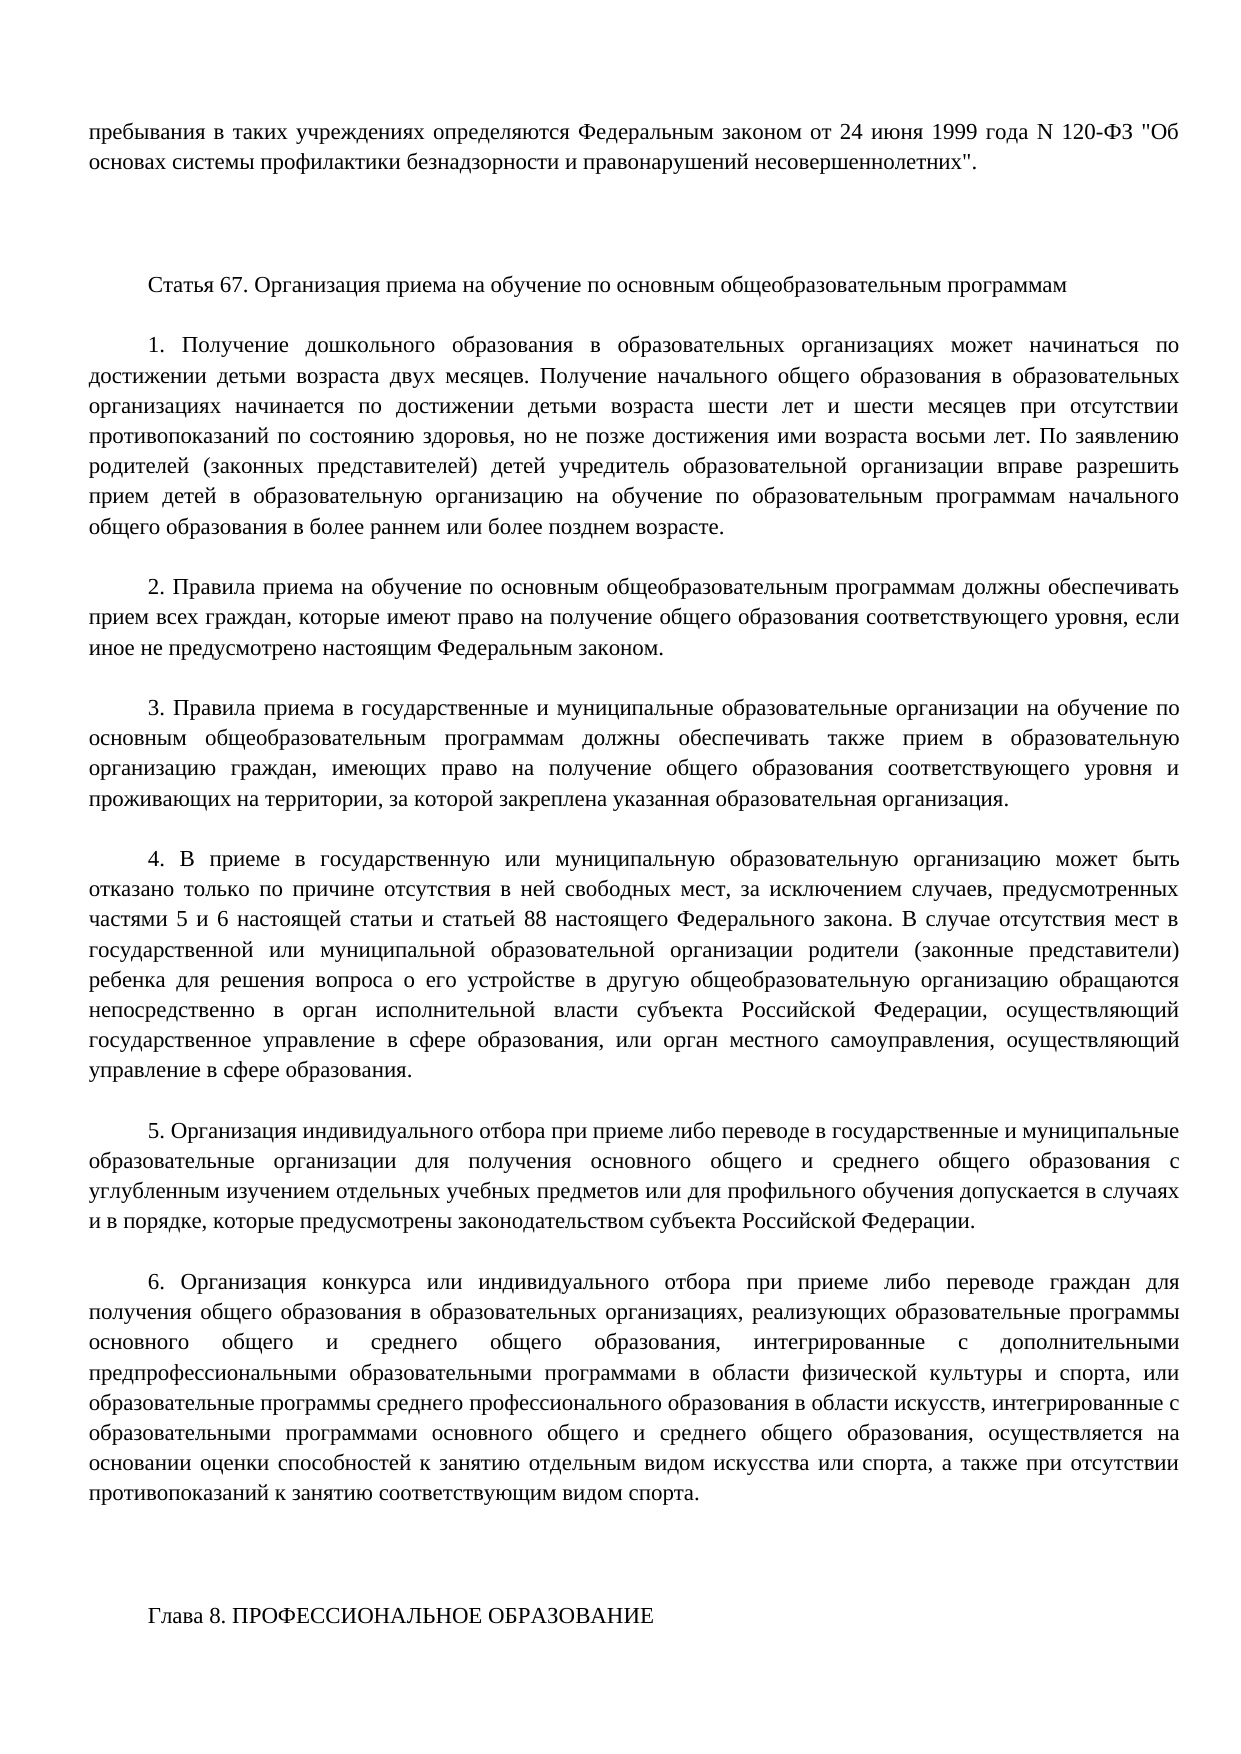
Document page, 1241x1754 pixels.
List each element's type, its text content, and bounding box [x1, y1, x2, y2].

text Глава 8. ПРОФЕССИОНАЛЬНОЕ ОБРАЗОВАНИЕ [88, 1602, 1181, 1629]
text 5. Организация индивидуального отбора при приеме либо переводе в государственные и муниципальные образовательные организации для получения основного общего и среднего общего образования с углубленным изучением отдельных учебных предметов или для профильного обучения допускается в случаях и в порядке, которые предусмотрены законодательством субъекта Российской Федерации. [88, 1117, 1181, 1234]
text 3. Правила приема в государственные и муниципальные образовательные организации на обучение по основным общеобразовательным программам должны обеспечивать также прием в образовательную организацию граждан, имеющих право на получение общего образования соответствующего уровня и проживающих на территории, за которой закреплена указанная образовательная организация. [88, 694, 1181, 811]
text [88, 118, 1181, 175]
text 1. Получение дошкольного образования в образовательных организациях может начинаться по достижении детьми возраста двух месяцев. Получение начального общего образования в образовательных организациях начинается по достижении детьми возраста шести лет и шести месяцев при отсутствии противопоказаний по состоянию здоровья, но не позже достижения ими возраста восьми лет. По заявлению родителей (законных представителей) детей учредитель образовательной организации вправе разрешить прием детей в образовательную организацию на обучение по образовательным программам начального общего образования в более раннем или более позднем возрасте. [88, 332, 1181, 539]
text Статья 67. Организация приема на обучение по основным общеобразовательным программам [88, 271, 1181, 297]
text 4. В приеме в государственную или муниципальную образовательную организацию может быть отказано только по причине отсутствия в ней свободных мест, за исключением случаев, предусмотренных частями 5 и 6 настоящей статьи и статьей 88 настоящего Федерального закона. В случае отсутствия мест в государственной или муниципальной образовательной организации родители (законные представители) ребенка для решения вопроса о его устройстве в другую общеобразовательную организацию обращаются непосредственно в орган исполнительной власти субъекта Российской Федерации, осуществляющий государственное управление в сфере образования, или орган местного самоуправления, осуществляющий управление в сфере образования. [88, 845, 1181, 1083]
text 6. Организация конкурса или индивидуального отбора при приеме либо переводе граждан для получения общего образования в образовательных организациях, реализующих образовательные программы основного общего и среднего общего образования, интегрированные с дополнительными предпрофессиональными образовательными программами в области физической культуры и спорта, или образовательные программы среднего профессионального образования в области искусств, интегрированные с образовательными программами основного общего и среднего общего образования, осуществляется на основании оценки способностей к занятию отдельным видом искусства или спорта, а также при отсутствии противопоказаний к занятию соответствующим видом спорта. [88, 1268, 1181, 1506]
text 2. Правила приема на обучение по основным общеобразовательным программам должны обеспечивать прием всех граждан, которые имеют право на получение общего образования соответствующего уровня, если иное не предусмотрено настоящим Федеральным законом. [88, 573, 1181, 660]
